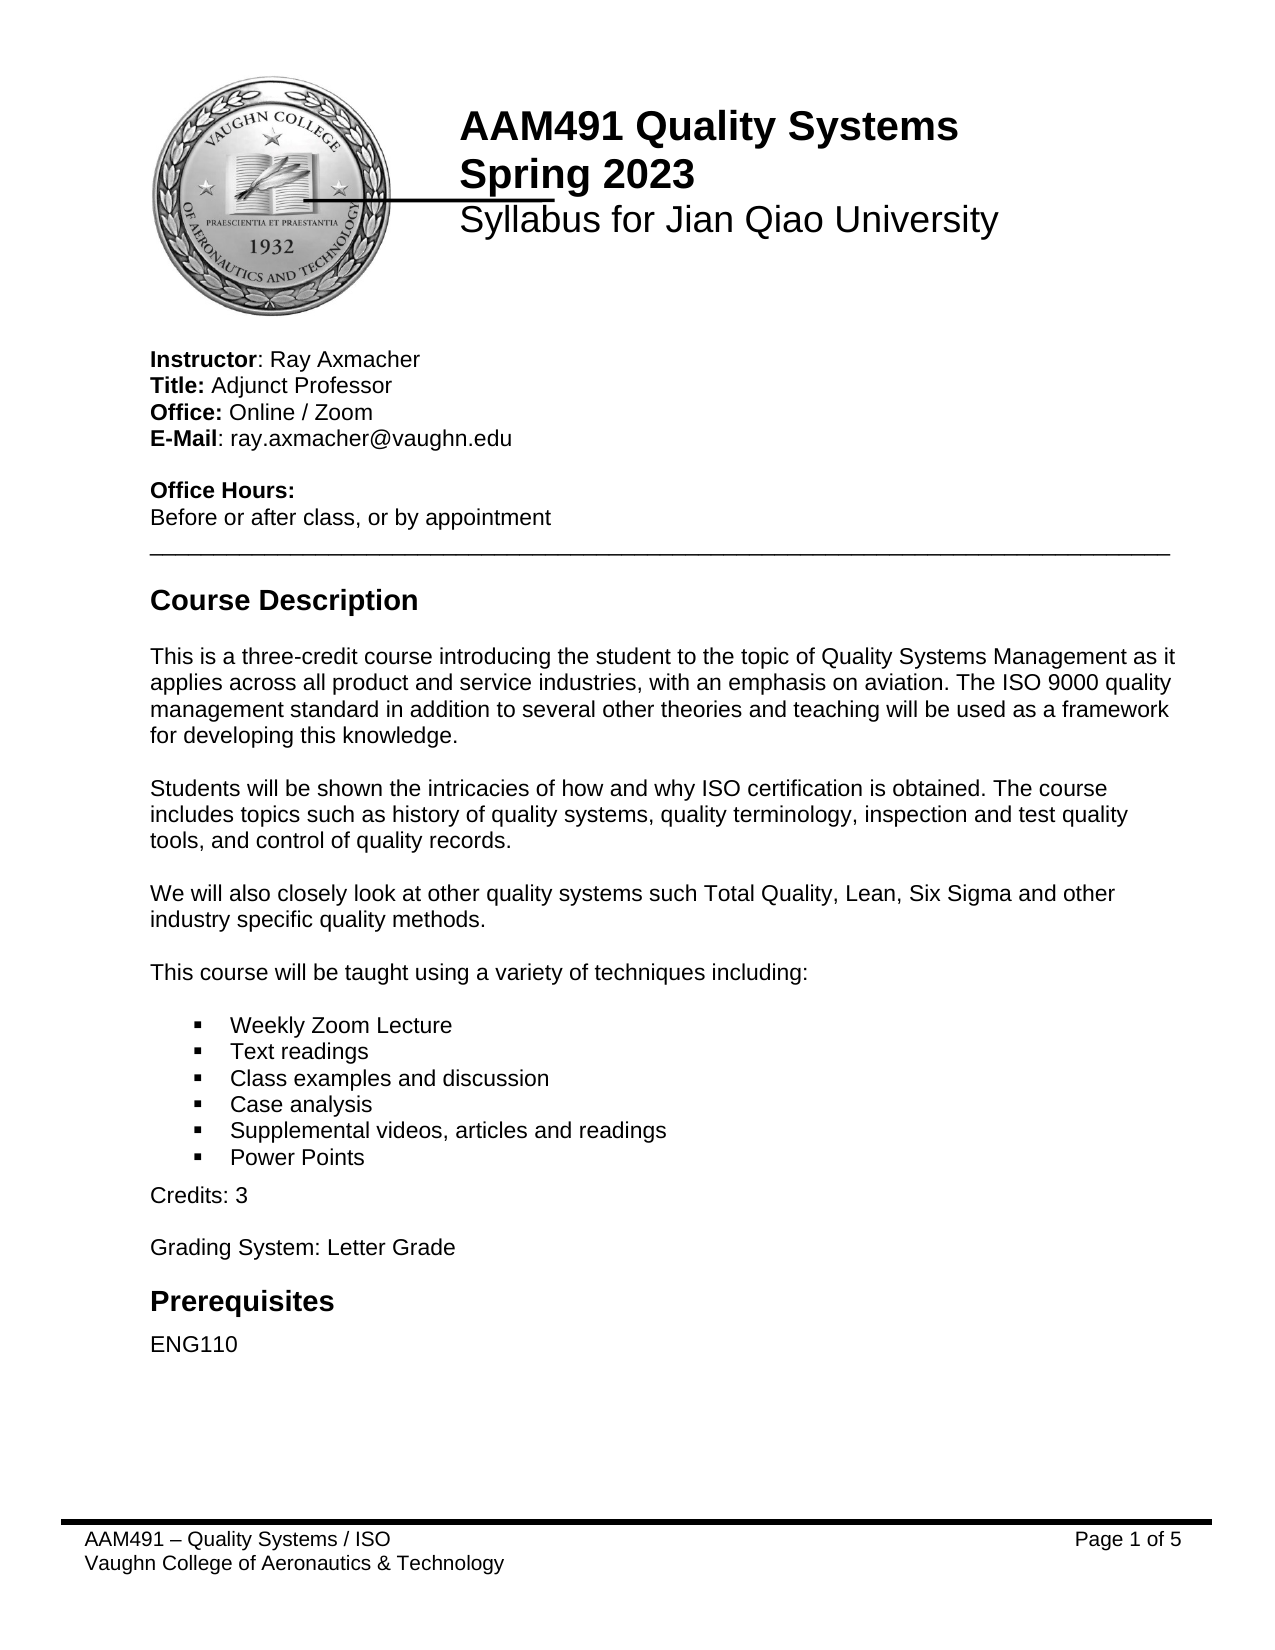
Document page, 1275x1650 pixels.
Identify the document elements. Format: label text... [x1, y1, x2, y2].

list Class examples and discussion [192, 1064, 1181, 1091]
text This course will be taught using a variety of techniques including: [150, 959, 1181, 985]
text ________________________________________________________________________________ [150, 530, 1181, 557]
list Power Points [192, 1143, 1181, 1170]
text Office Hours: [150, 477, 1181, 504]
list Supplemental videos, articles and readings [192, 1117, 1181, 1143]
text Students will be shown the intricacies of how and why ISO certification is obtained. The course includes topics such as history of quality systems, quality terminology, inspection and test quality tools, and control of quality records. [150, 774, 1181, 854]
text Before or after class, or by appointment [150, 504, 1181, 530]
picture [150, 75, 391, 316]
list Weekly Zoom Lecture [192, 1012, 1181, 1038]
text We will also closely look at other quality systems such Total Quality, Lean, Six Sigma and other industry specific quality methods. [150, 854, 1181, 933]
text Instructor: Ray Axmacher [150, 346, 1181, 372]
text Course Description [150, 583, 1181, 616]
list Case analysis [192, 1091, 1181, 1117]
text ENG110 [150, 1331, 1179, 1357]
text This is a three-credit course introducing the student to the topic of Quality Systems Management as it applies across all product and service industries, with an emphasis on aviation. The ISO 9000 quality management standard in addition to several other theories and teaching will be used as a framework for developing this knowledge. [150, 643, 1181, 748]
text Office: Online / Zoom [150, 398, 1181, 425]
text Credits: 3 [150, 1182, 1179, 1209]
list Text readings [192, 1038, 1181, 1064]
text Prerequisites [150, 1284, 1181, 1318]
text Title: Adjunct Professor [150, 372, 1181, 398]
text Grading System: Letter Grade [150, 1233, 1179, 1260]
text E-Mail: ray.axmacher@vaughn.edu [150, 425, 1181, 451]
